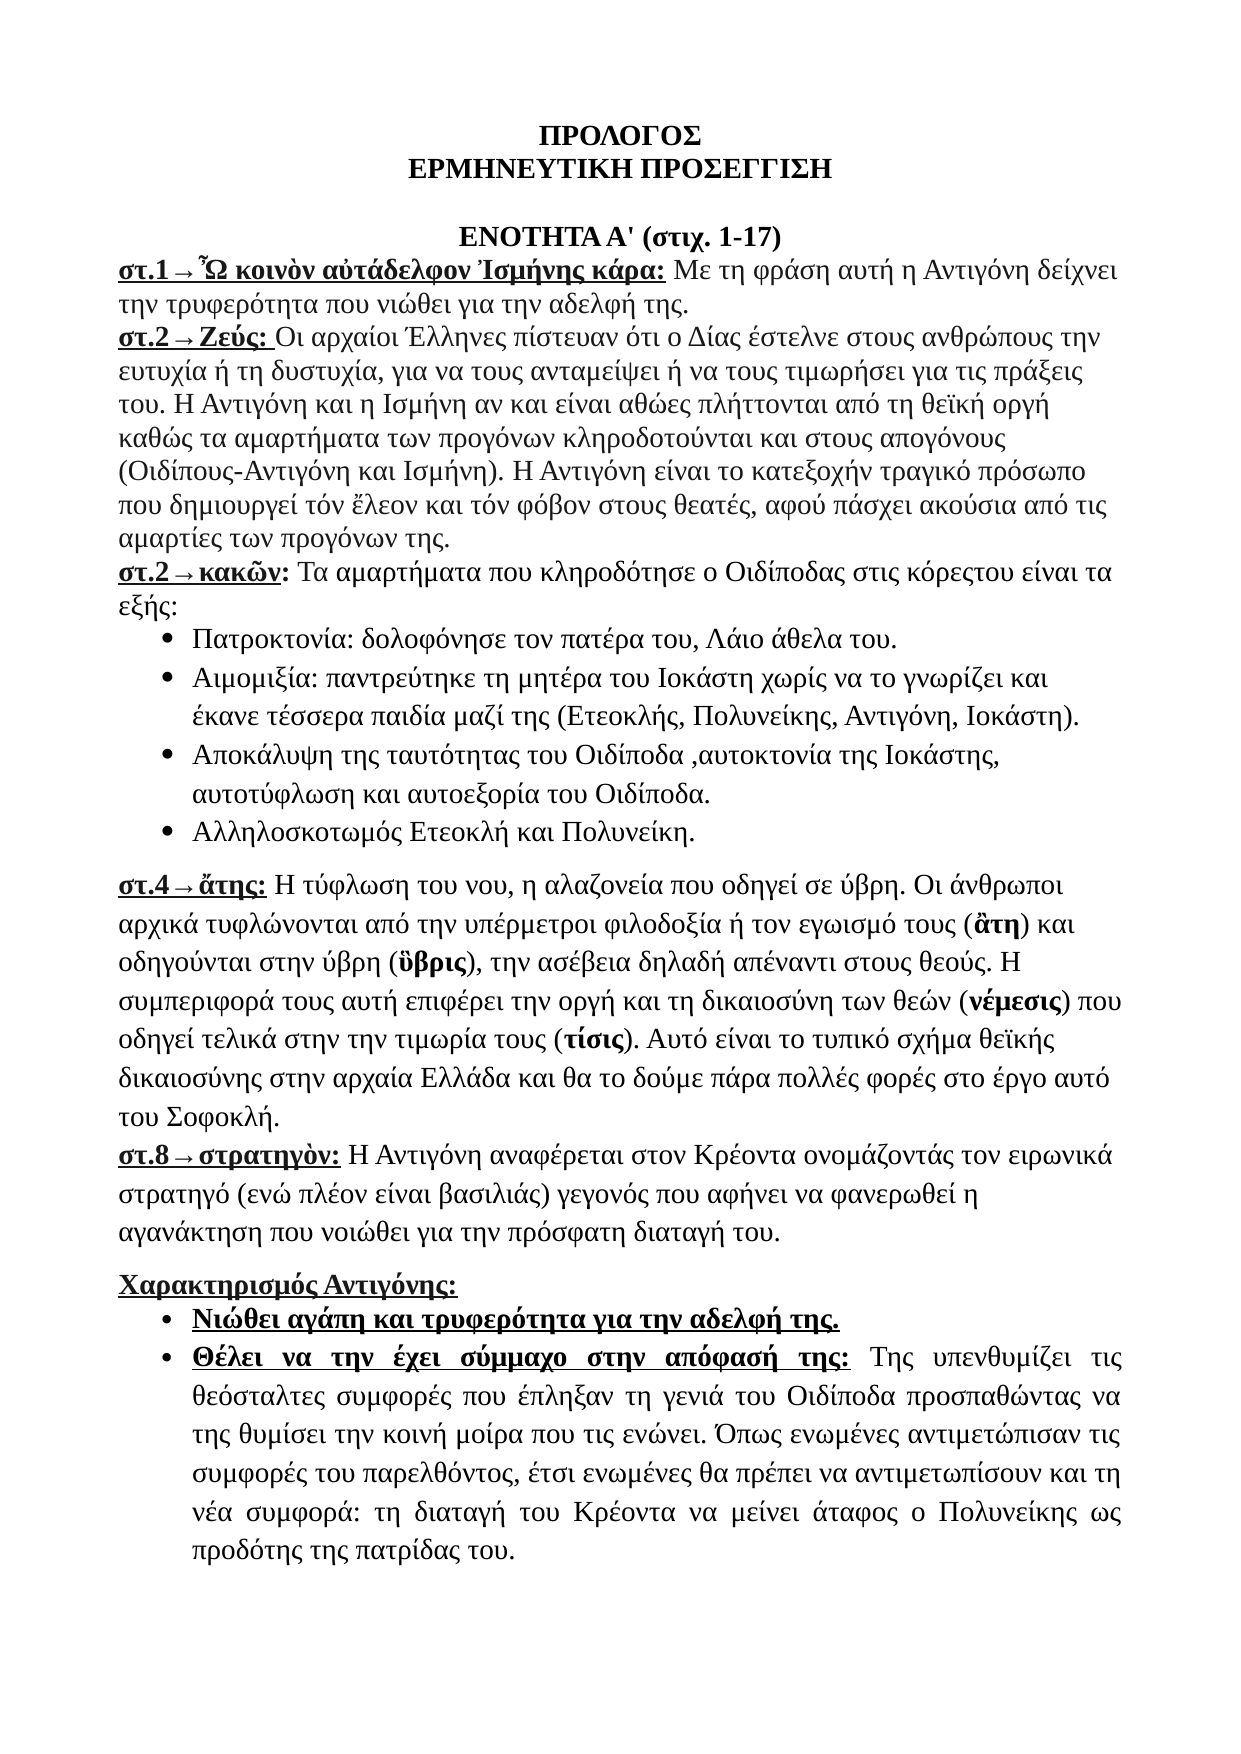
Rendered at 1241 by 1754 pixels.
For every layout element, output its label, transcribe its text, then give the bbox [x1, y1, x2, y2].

list Αποκάλυψη της ταυτότητας του Οιδίποδα ,αυτοκτονία της Ιοκάστης, αυτοτύφλωση και αυτοεξορία του Οιδίποδα. [162, 737, 1122, 809]
list Αλληλοσκοτωμός Ετεοκλή και Πολυνείκη. [162, 814, 1122, 848]
text αμαρτίες των προγόνων της. στ.2→κακῶν: Τα αμαρτήματα που κληροδότησε ο Οιδίποδας στις κόρεςτου είναι τα εξής: [118, 521, 1122, 621]
text ΠΡΟΛΟΓΟΣ [118, 118, 1122, 152]
list Πατροκτονία: δολοφόνησε τον πατέρα του, Λάιο άθελα του. [162, 621, 1122, 655]
text ΕΝΟΤΗΤΑ Α' (στιχ. 1-17) [118, 219, 1122, 252]
list Αιμομιξία: παντρεύτηκε τη μητέρα του Ιοκάστη χωρίς να το γνωρίζει και έκανε τέσσερα παιδία μαζί της (Ετεοκλής, Πολυνείκης, Αντιγόνη, Ιοκάστη). [162, 660, 1122, 732]
text ΕΡΜΗΝΕΥΤΙΚΗ ΠΡΟΣΕΓΓΙΣΗ [118, 152, 1122, 185]
text στ.1→Ὦ κοινὸν αὐτάδελφον Ἰσμήνης κάρα: Με τη φράση αυτή η Αντιγόνη δείχνει την τρυφερότητα που νιώθει για την αδελφή της. στ.2→Ζεύς: Οι αρχαίοι Έλληνες πίστευαν ότι ο Δίας έστελνε στους ανθρώπους την ευτυχία ή τη δυστυχία, για να τους ανταμείψει ή να τους τιμωρήσει για τις πράξεις του. Η Αντιγόνη και η Ισμήνη αν και είναι αθώες πλήττονται από τη θεϊκή οργή καθώς τα αμαρτήματα των προγόνων κληροδοτούνται και στους απογόνους (Οιδίπους-Αντιγόνη και Ισμήνη). Η Αντιγόνη είναι το κατεξοχήν τραγικό πρόσωπο που δημιουργεί τόν ἔλεον και τόν φόβον στους θεατές, αφού πάσχει ακούσια από τις [118, 252, 1122, 521]
list Θέλει να την έχει σύμμαχο στην απόφασή της: Της υπενθυμίζει τις θεόσταλτες συμφορές που έπληξαν τη γενιά του Οιδίποδα προσπαθώντας να της θυμίσει την κοινή μοίρα που τις ενώνει. Όπως ενωμένες αντιμετώπισαν τις συμφορές του παρελθόντος, έτσι ενωμένες θα πρέπει να αντιμετωπίσουν και τη νέα συμφορά: τη διαταγή του Κρέοντα να μείνει άταφος ο Πολυνείκης ως προδότης της πατρίδας του. [162, 1339, 1122, 1566]
text στ.4→ἄτης: Η τύφλωση του νου, η αλαζονεία που οδηγεί σε ύβρη. Οι άνθρωποι αρχικά τυφλώνονται από την υπέρμετροι φιλοδοξία ή τον εγωισμό τους (ἂτη) και οδηγούνται στην ύβρη (ὓβρις), την ασέβεια δηλαδή απέναντι στους θεούς. Η συμπεριφορά τους αυτή επιφέρει την οργή και τη δικαιοσύνη των θεών (νέμεσις) που οδηγεί τελικά στην την τιμωρία τους (τίσις). Αυτό είναι το τυπικό σχήμα θεϊκής δικαιοσύνης στην αρχαία Ελλάδα και θα το δούμε πάρα πολλές φορές στο έργο αυτό του Σοφοκλή. στ.8→στρατηγὸν: Η Αντιγόνη αναφέρεται στον Κρέοντα ονομάζοντάς τον ειρωνικά στρατηγό (ενώ πλέον είναι βασιλιάς) γεγονός που αφήνει να φανερωθεί η αγανάκτηση που νοιώθει για την πρόσφατη διαταγή του. [118, 867, 1122, 1248]
list Νιώθει αγάπη και τρυφερότητα για την αδελφή της. [162, 1301, 1122, 1334]
text Χαρακτηρισμός Αντιγόνης: [118, 1267, 1122, 1301]
